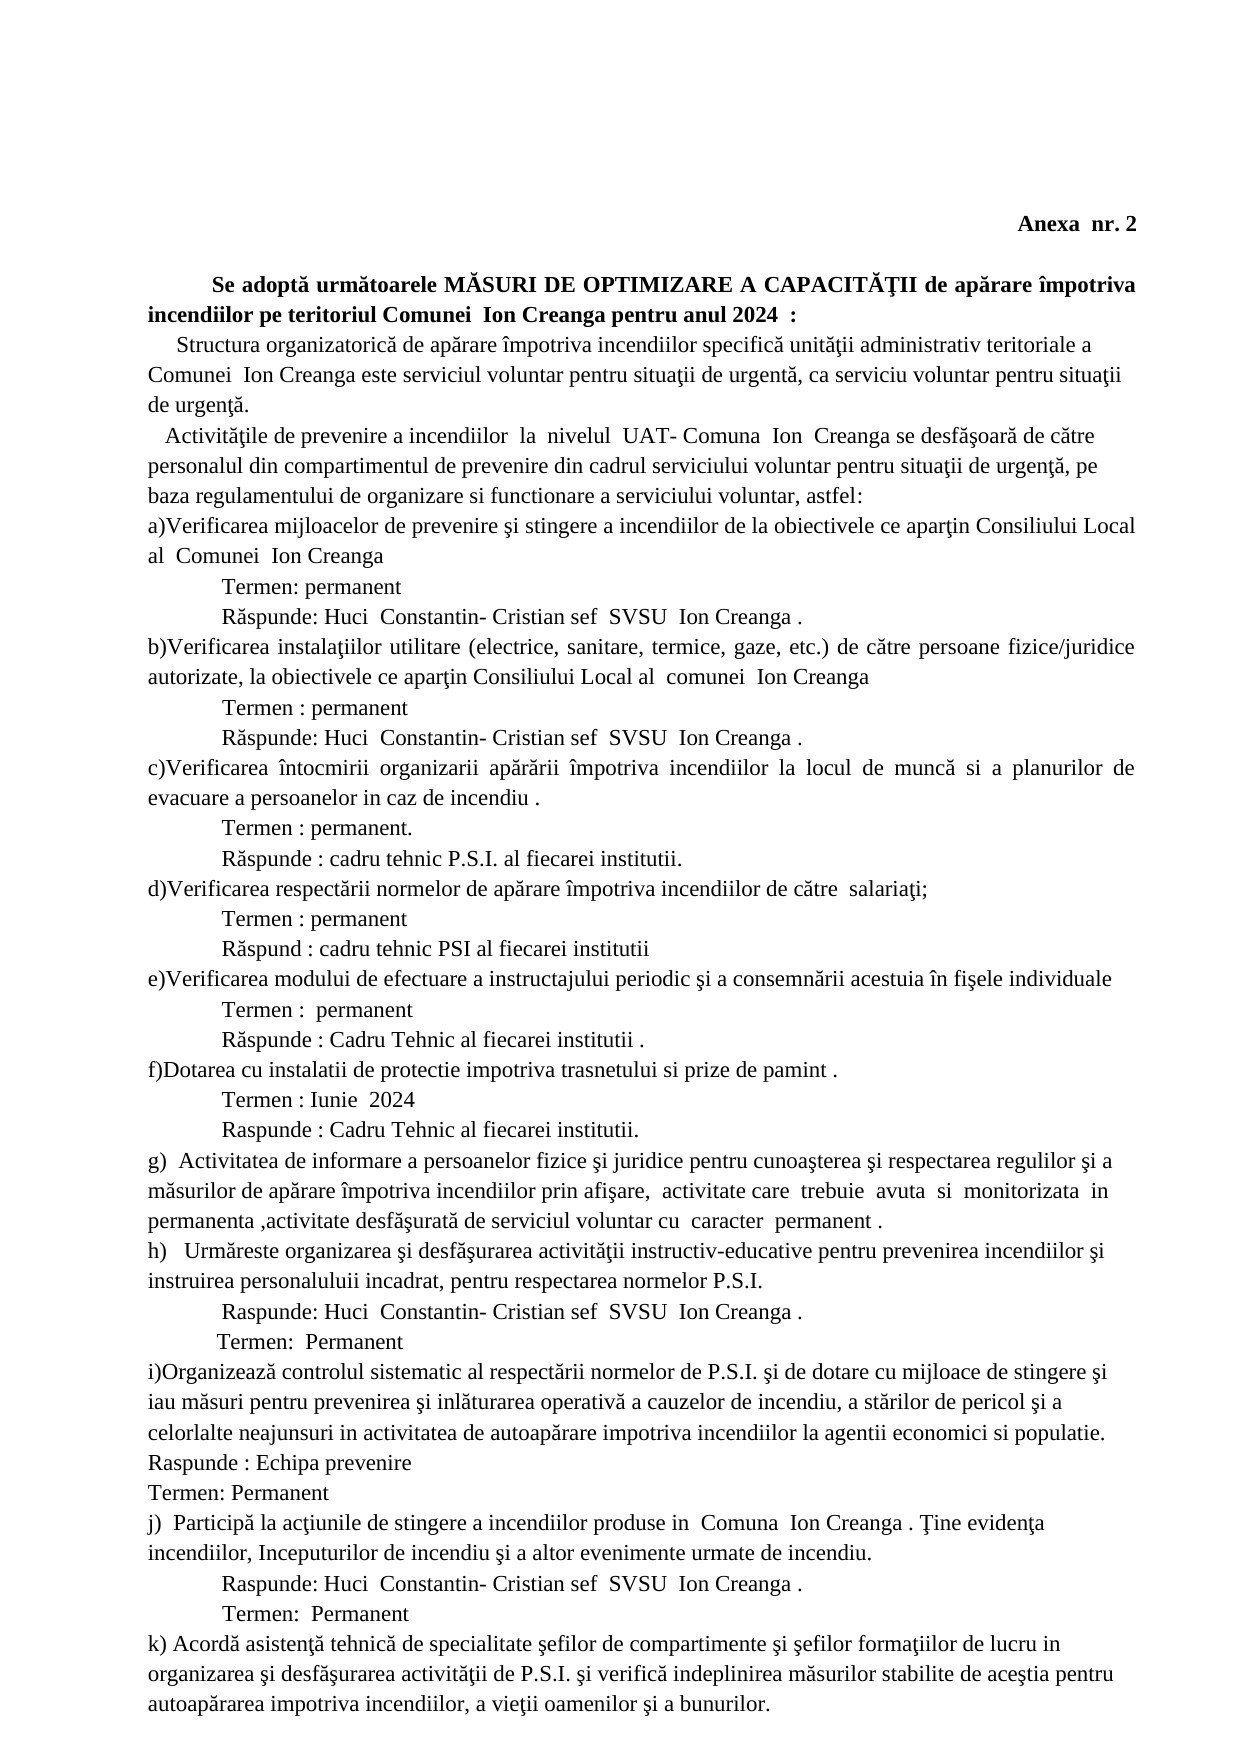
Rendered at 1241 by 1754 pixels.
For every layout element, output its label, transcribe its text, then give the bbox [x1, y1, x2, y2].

text Termen: Permanent [148, 1328, 1137, 1354]
text h) Urmăreste organizarea şi desfăşurarea activităţii instructiv-educative pentru prevenirea incendiilor şi instruirea personaluluii incadrat, pentru respectarea normelor P.S.I. [148, 1237, 1137, 1294]
text Termen: Permanent [148, 1479, 1137, 1505]
text Termen : permanent. [148, 814, 1137, 841]
text Anexa nr. 2 [148, 210, 1137, 237]
text Răspunde : Cadru Tehnic al fiecarei institutii . [148, 1026, 1137, 1052]
text e)Verificarea modului de efectuare a instructajului periodic şi a consemnării acestuia în fişele individuale [148, 965, 1137, 992]
text c)Verificarea întocmirii organizarii apărării împotriva incendiilor la locul de muncă si a planurilor de evacuare a persoanelor in caz de incendiu . [148, 754, 1137, 811]
text Răspunde: Huci Constantin- Cristian sef SVSU Ion Creanga . [148, 603, 1137, 629]
text Raspunde : Cadru Tehnic al fiecarei institutii. [148, 1116, 1137, 1143]
text k) Acordă asistenţă tehnică de specialitate şefilor de compartimente şi şefilor formaţiilor de lucru in organizarea şi desfăşurarea activităţii de P.S.I. şi verifică indeplinirea măsurilor stabilite de aceştia pentru autoapărarea impotriva incendiilor, a vieţii oamenilor şi a bunurilor. [148, 1630, 1137, 1717]
text Termen : permanent [148, 693, 1137, 720]
text j) Participă la acţiunile de stingere a incendiilor produse in Comuna Ion Creanga . Ţine evidenţa incendiilor, Inceputurilor de incendiu şi a altor evenimente urmate de incendiu. [148, 1509, 1137, 1566]
text Raspunde: Huci Constantin- Cristian sef SVSU Ion Creanga . [148, 1298, 1137, 1324]
text Se adoptă următoarele MĂSURI DE OPTIMIZARE A CAPACITĂŢII de apărare împotriva incendiilor pe teritoriul Comunei Ion Creanga pentru anul 2024 : [148, 271, 1137, 327]
text Structura organizatorică de apărare împotriva incendiilor specifică unităţii administrativ teritoriale a Comunei Ion Creanga este serviciul voluntar pentru situaţii de urgentă, ca serviciu voluntar pentru situaţii de urgenţă. [148, 331, 1137, 418]
text g) Activitatea de informare a persoanelor fizice şi juridice pentru cunoaşterea şi respectarea regulilor şi a măsurilor de apărare împotriva incendiilor prin afişare, activitate care trebuie avuta si monitorizata in permanenta ,activitate desfăşurată de serviciul voluntar cu caracter permanent . [148, 1147, 1137, 1233]
text Termen : Iunie 2024 [148, 1086, 1137, 1113]
text b)Verificarea instalaţiilor utilitare (electrice, sanitare, termice, gaze, etc.) de către persoane fizice/juridice autorizate, la obiectivele ce aparţin Consiliului Local al comunei Ion Creanga [148, 633, 1137, 690]
text Termen : permanent [148, 996, 1137, 1022]
text i)Organizează controlul sistematic al respectării normelor de P.S.I. şi de dotare cu mijloace de stingere şi iau măsuri pentru prevenirea şi inlăturarea operativă a cauzelor de incendiu, a stărilor de pericol şi a celorlalte neajunsuri in activitatea de autoapărare impotriva incendiilor la agentii economici si populatie. [148, 1358, 1137, 1445]
text Activităţile de prevenire a incendiilor la nivelul UAT- Comuna Ion Creanga se desfăşoară de către personalul din compartimentul de prevenire din cadrul serviciului voluntar pentru situaţii de urgenţă, pe baza regulamentului de organizare si functionare a serviciului voluntar, astfel: [148, 422, 1137, 508]
text d)Verificarea respectării normelor de apărare împotriva incendiilor de către salariaţi; [148, 875, 1137, 901]
text Termen : permanent [148, 905, 1137, 931]
text Raspunde: Huci Constantin- Cristian sef SVSU Ion Creanga . [148, 1569, 1137, 1596]
text Raspunde : Echipa prevenire [148, 1449, 1137, 1475]
text Răspund : cadru tehnic PSI al fiecarei institutii [148, 935, 1137, 962]
text Răspunde : cadru tehnic P.S.I. al fiecarei institutii. [148, 844, 1137, 871]
text Termen: Permanent [148, 1600, 1137, 1626]
text f)Dotarea cu instalatii de protectie impotriva trasnetului si prize de pamint . [148, 1056, 1137, 1082]
text a)Verificarea mijloacelor de prevenire şi stingere a incendiilor de la obiectivele ce aparţin Consiliului Local al Comunei Ion Creanga [148, 512, 1137, 569]
text Termen: permanent [148, 573, 1137, 599]
text Răspunde: Huci Constantin- Cristian sef SVSU Ion Creanga . [148, 724, 1137, 750]
